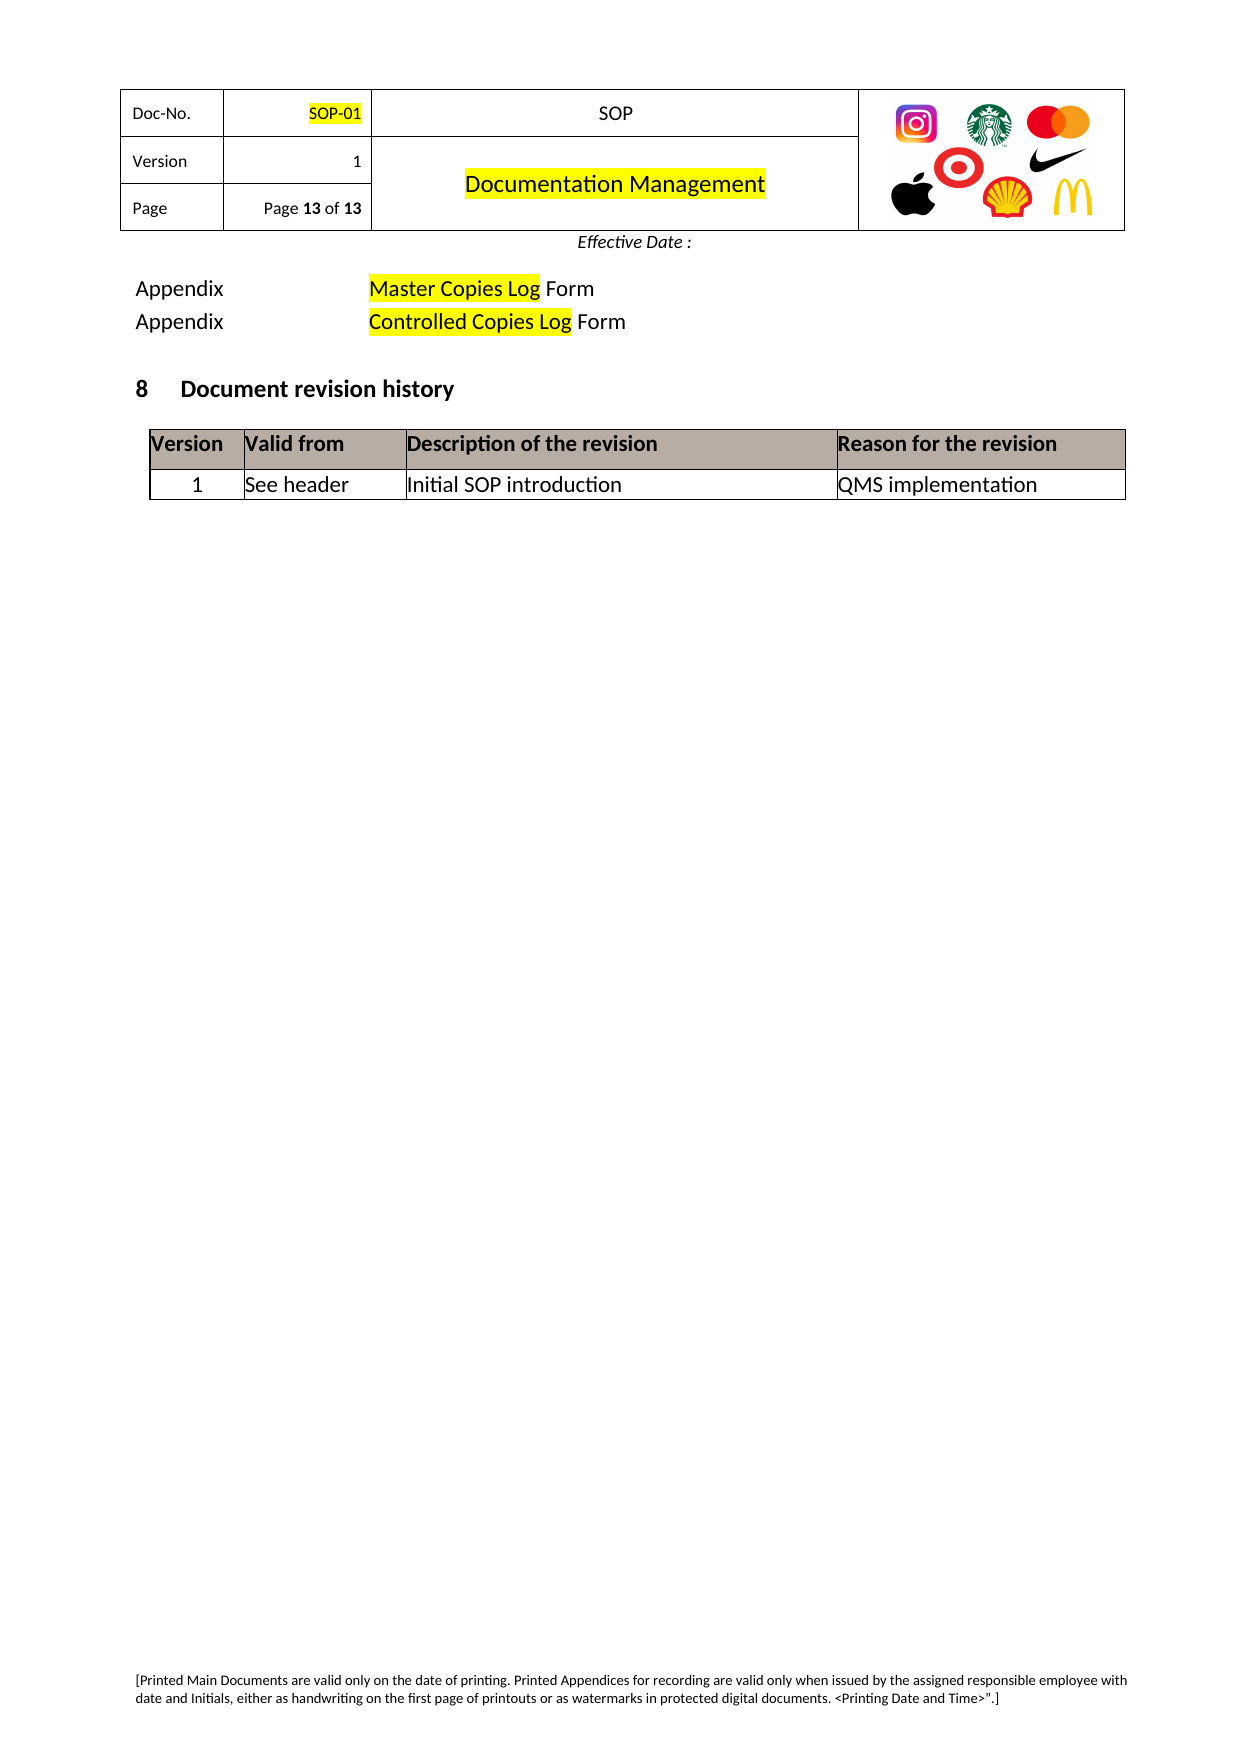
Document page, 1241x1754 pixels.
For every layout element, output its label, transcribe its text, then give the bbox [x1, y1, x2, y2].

text Appendix Master Copies Log Form [135, 274, 369, 302]
subtitle Document revision history [135, 373, 1132, 403]
table_header Description of the revision [407, 430, 837, 469]
table_header Version [151, 430, 244, 469]
text Appendix Controlled Copies Log Form [135, 307, 1132, 336]
picture [888, 100, 1096, 220]
table_header Valid from [245, 430, 406, 469]
text Appendix Master Copies Log Form [540, 274, 1132, 302]
table_cell 1 [151, 470, 244, 498]
table_cell See header [245, 470, 406, 498]
table_cell QMS implementation [838, 470, 1125, 498]
table_cell Initial SOP introduction [407, 470, 837, 498]
table_header Reason for the revision [838, 430, 1125, 469]
